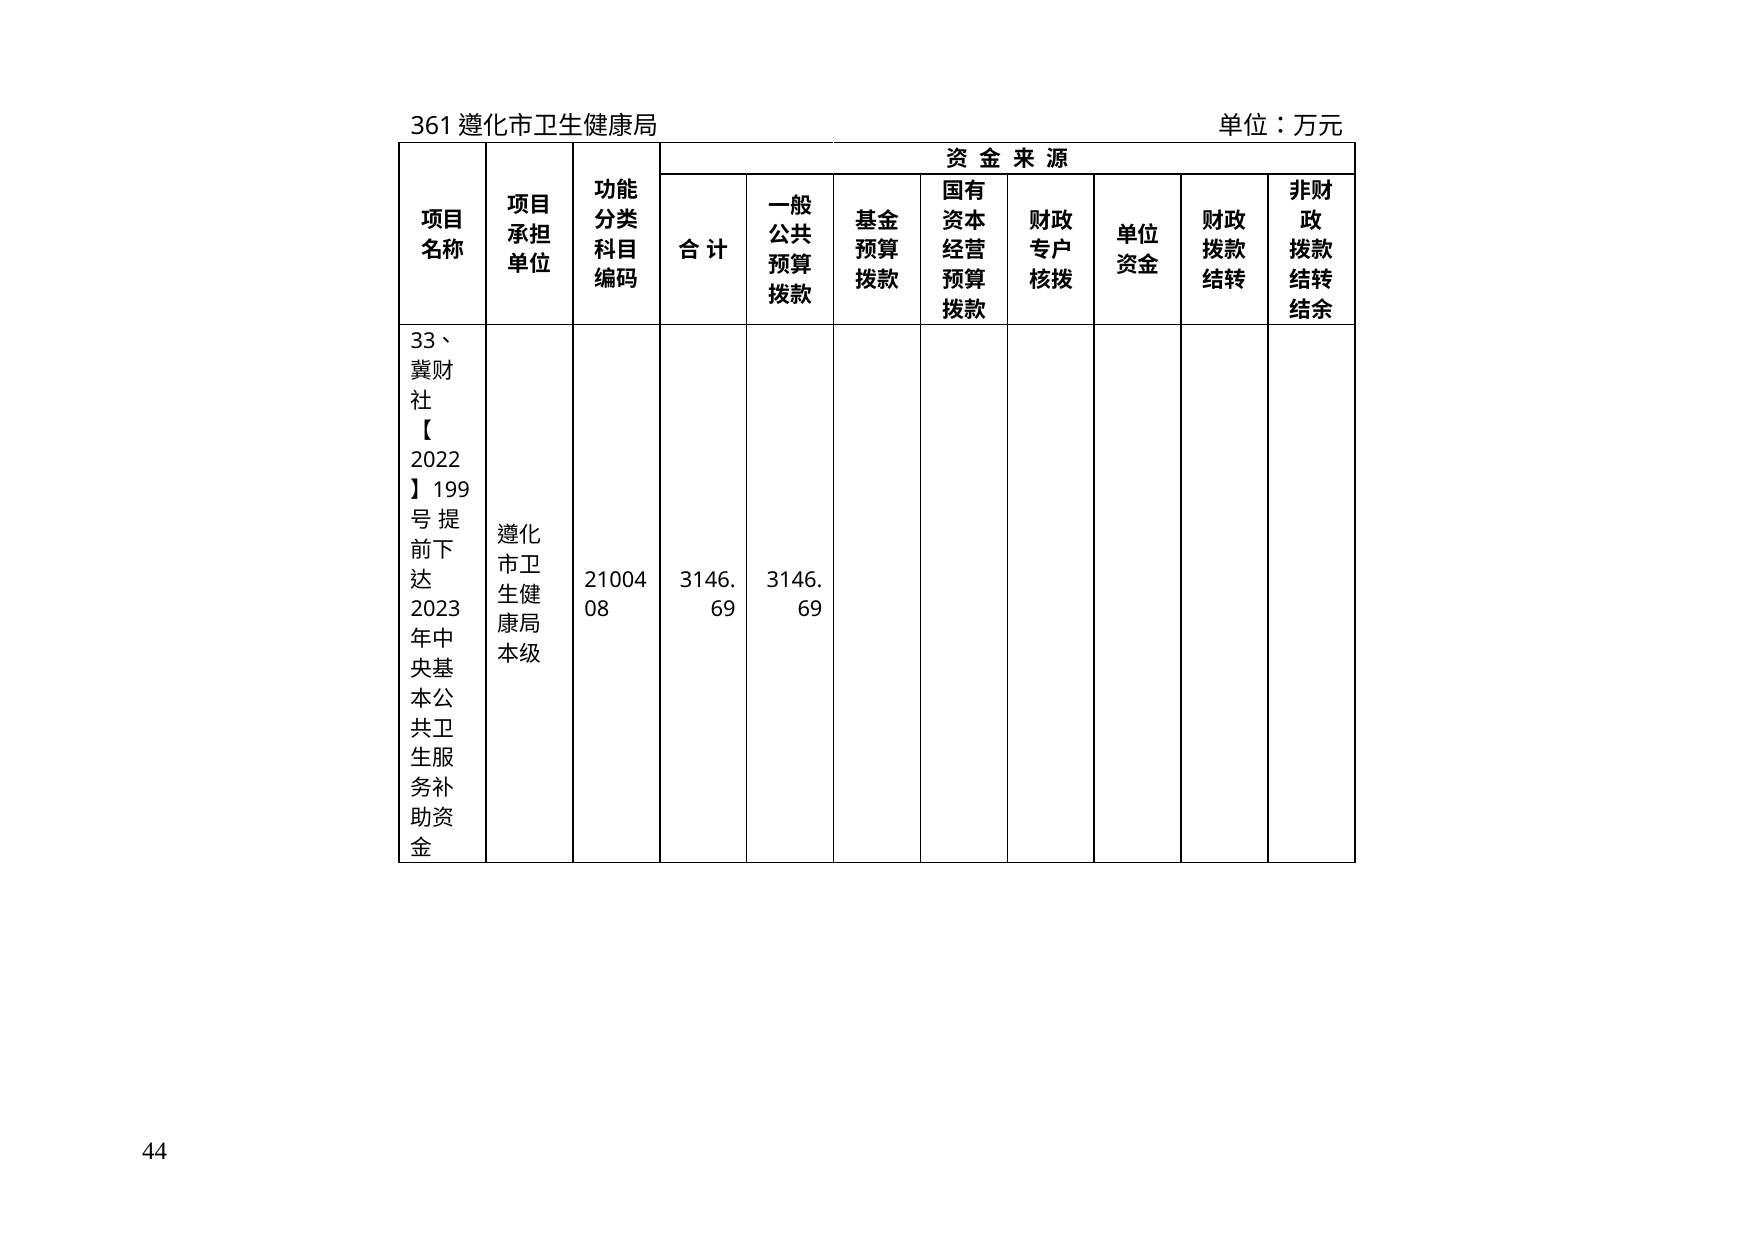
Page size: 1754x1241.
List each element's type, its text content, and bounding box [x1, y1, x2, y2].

table_cell 3146.69 [747, 325, 833, 862]
table_header 361遵化市卫生健康局 [400, 108, 833, 142]
table_cell 财政拨款 结转 [1182, 175, 1267, 324]
table_cell [834, 325, 920, 862]
table_cell 财政专户 核拨 [1008, 175, 1093, 324]
table_cell 资 金 来 源 [661, 143, 1354, 173]
table_cell 项目承担单位 [487, 143, 572, 324]
table_cell [921, 325, 1007, 862]
table_cell [1095, 325, 1180, 862]
table_cell 遵化市卫生健康局本级 [487, 325, 572, 862]
table_header 单位：万元 [834, 108, 1354, 142]
table_cell 项目名称 [400, 143, 485, 324]
table_cell [1269, 325, 1354, 862]
table_cell 功能分类科目编码 [574, 143, 659, 324]
table_cell 一般公共 预算拨款 [747, 175, 833, 324]
table_cell 3146.69 [661, 325, 746, 862]
table_cell 国有资本经营预算拨款 [921, 175, 1007, 324]
table_cell [1008, 325, 1093, 862]
table_cell 合 计 [661, 175, 746, 324]
table_cell 单位资金 [1095, 175, 1180, 324]
table_cell 基金预算 拨款 [834, 175, 920, 324]
table_cell 2100408 [574, 325, 659, 862]
table_cell [1182, 325, 1267, 862]
table_cell 33、冀财社【2022】199号 提前下达2023年中央基本公共卫生服务补助资金 [400, 325, 485, 862]
table_cell 非财政 拨款结转 结余 [1269, 175, 1354, 324]
